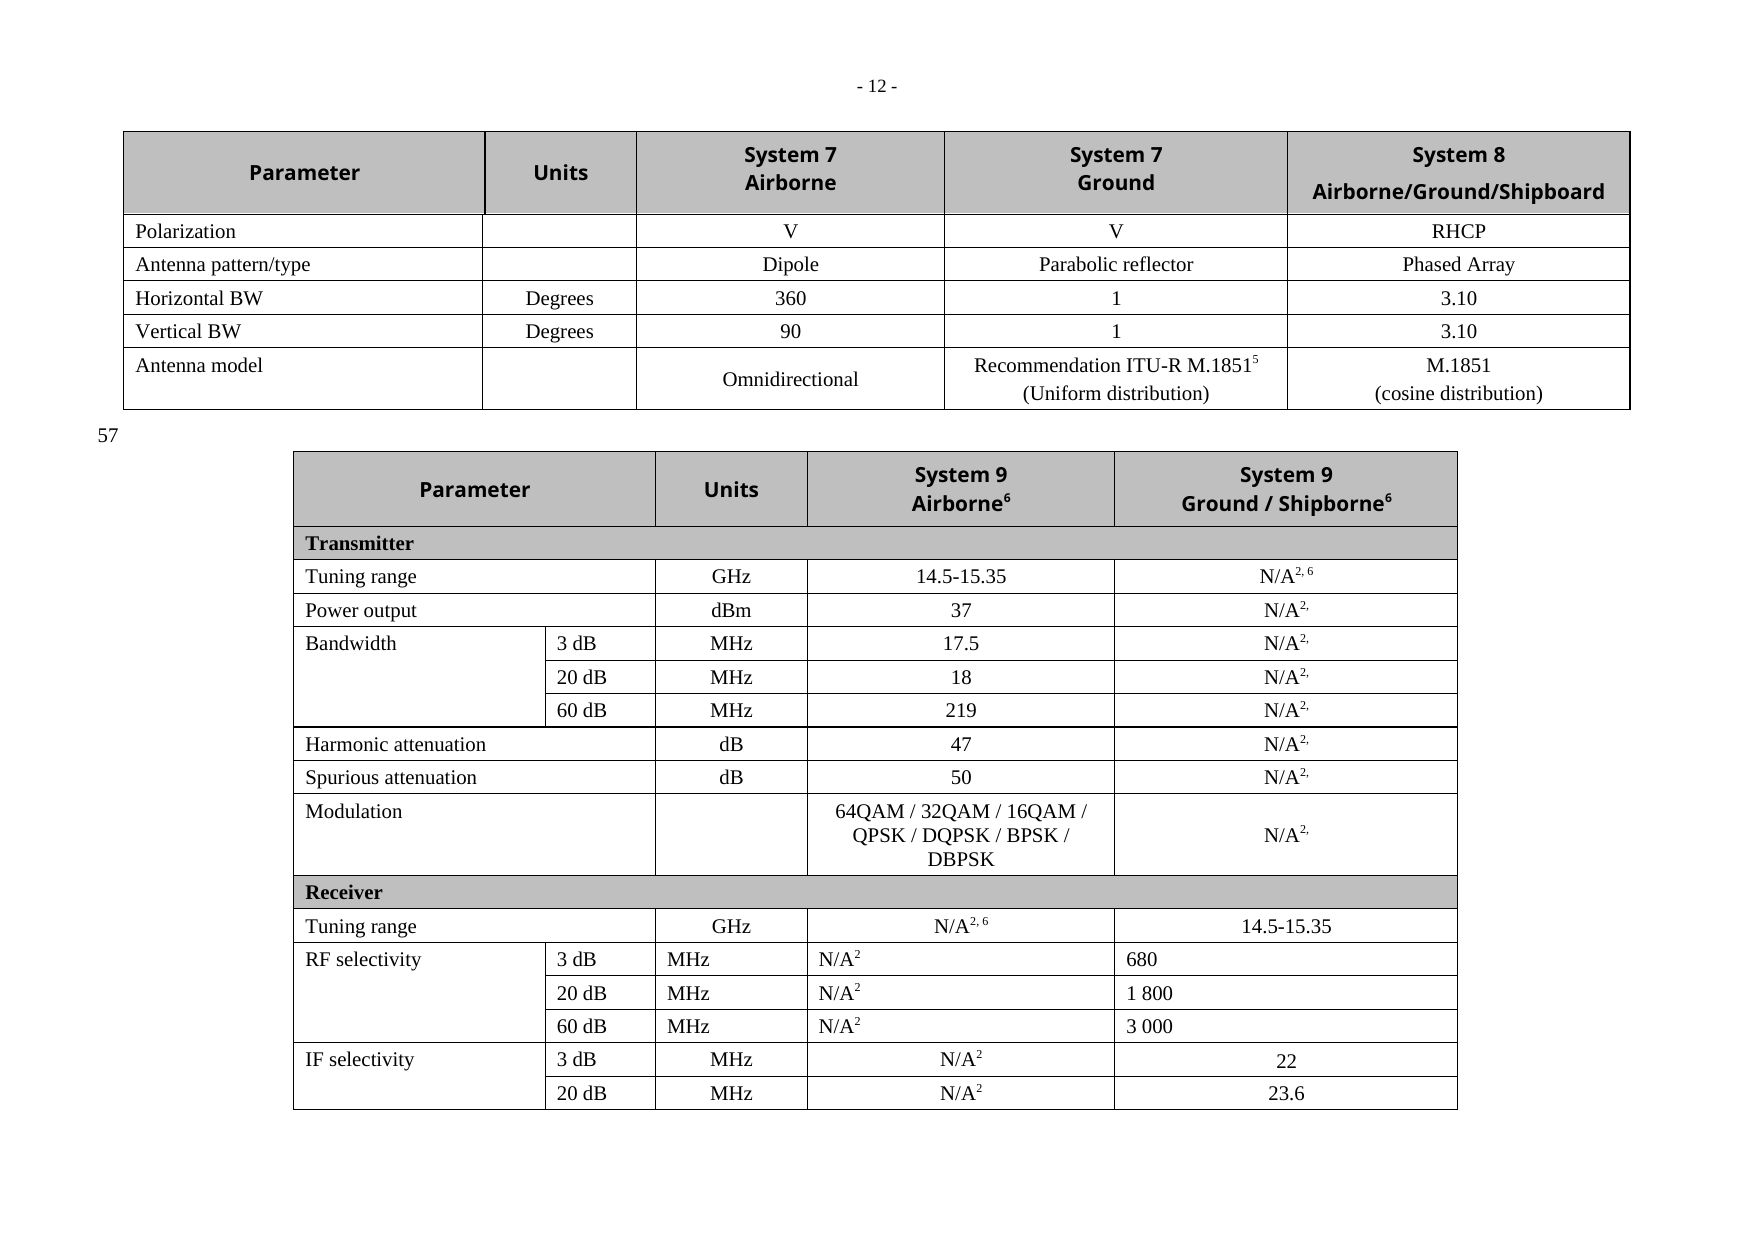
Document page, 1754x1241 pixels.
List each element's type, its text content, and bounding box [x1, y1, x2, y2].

table_header System 9 Airborne6 [808, 452, 1114, 526]
table_cell [546, 943, 655, 975]
table_cell [1115, 1010, 1457, 1042]
table_header Units [656, 452, 807, 526]
table_cell [1115, 661, 1457, 693]
table_cell [546, 1010, 655, 1042]
table_cell [808, 594, 1114, 626]
table_cell [1115, 594, 1457, 626]
table_cell Degrees [483, 281, 636, 314]
table_cell [656, 794, 807, 875]
table_cell [1115, 761, 1457, 793]
table_cell [808, 694, 1114, 726]
table_cell [483, 248, 636, 280]
table_cell [483, 215, 636, 247]
table_cell Antenna model [124, 348, 482, 409]
table_cell MHz [656, 1077, 807, 1109]
table_cell N/A2 [808, 1077, 1114, 1109]
table_cell 1 [945, 315, 1287, 347]
table_cell Recommendation ITU-R M.18515 (Uniform distribution) [945, 348, 1287, 409]
table_cell [656, 976, 807, 1009]
table_cell [294, 728, 655, 760]
table_cell [656, 661, 807, 693]
table_cell [1115, 728, 1457, 760]
table_cell N/A2 [808, 1043, 1114, 1076]
table_cell Vertical BW [124, 315, 482, 347]
table_cell [546, 976, 655, 1009]
table_cell [294, 761, 655, 793]
table_cell V [945, 215, 1287, 247]
table_header Parameter [124, 132, 484, 213]
table_cell Horizontal BW [124, 281, 482, 314]
table_cell Antenna pattern/type [124, 248, 482, 280]
table_cell [1115, 794, 1457, 875]
table_cell 3 dB [546, 1043, 655, 1076]
table_cell [808, 761, 1114, 793]
table_cell 22 [1115, 1043, 1457, 1076]
table_cell Omnidirectional [637, 348, 944, 409]
table_cell 14.5-15.35 [1115, 909, 1457, 942]
table_cell Phased Array [1288, 248, 1629, 280]
table_cell Receiver [294, 876, 1457, 908]
table_cell [294, 560, 655, 593]
table_cell [294, 527, 1457, 559]
table_cell [656, 943, 807, 975]
table_cell [294, 627, 545, 726]
table_cell IF selectivity [294, 1043, 545, 1109]
table_header System 7 Airborne [637, 132, 944, 213]
table_cell Polarization [124, 215, 482, 247]
table_cell [546, 627, 655, 659]
table_header System 9 Ground / Shipborne6 [1115, 452, 1457, 526]
table_cell [808, 943, 1114, 975]
table_cell RHCP [1288, 215, 1629, 247]
table_cell [808, 728, 1114, 760]
table_cell Parabolic reflector [945, 248, 1287, 280]
table_header System 8 Airborne/Ground/Shipboard [1288, 132, 1629, 213]
table_cell [1115, 976, 1457, 1009]
table_cell 3.10 [1288, 315, 1629, 347]
table_cell [656, 728, 807, 760]
table_header System 7 Ground [945, 132, 1287, 213]
table_cell N/A2, 6 [808, 909, 1114, 942]
table_cell [656, 594, 807, 626]
table_header Units [486, 132, 636, 213]
table_cell 90 [637, 315, 944, 347]
table_cell [546, 694, 655, 726]
table_cell [294, 943, 545, 1042]
table_cell 20 dB [546, 1077, 655, 1109]
table_cell 1 [945, 281, 1287, 314]
table_cell V [637, 215, 944, 247]
table_cell [1115, 560, 1457, 593]
table_cell [546, 661, 655, 693]
table_cell [294, 794, 655, 875]
table_cell [1115, 627, 1457, 659]
table_cell [656, 1010, 807, 1042]
table_cell Degrees [483, 315, 636, 347]
table_cell [656, 694, 807, 726]
table_cell GHz [656, 909, 807, 942]
table_cell [1115, 694, 1457, 726]
table_cell [808, 661, 1114, 693]
table_cell 23.6 [1115, 1077, 1457, 1109]
table_cell 360 [637, 281, 944, 314]
table_cell 3.10 [1288, 281, 1629, 314]
table_cell [1115, 943, 1457, 975]
table_cell Tuning range [294, 909, 655, 942]
table_cell [808, 627, 1114, 659]
table_cell [483, 348, 636, 409]
table_cell [808, 1010, 1114, 1042]
table_cell [294, 594, 655, 626]
table_cell M.1851 (cosine distribution) [1288, 348, 1629, 409]
table_cell [656, 761, 807, 793]
table_cell [656, 560, 807, 593]
table_header Parameter [294, 452, 655, 526]
table_cell MHz [656, 1043, 807, 1076]
table_cell [808, 976, 1114, 1009]
table_cell [808, 794, 1114, 875]
table_cell [808, 560, 1114, 593]
table_cell [656, 627, 807, 659]
table_cell Dipole [637, 248, 944, 280]
